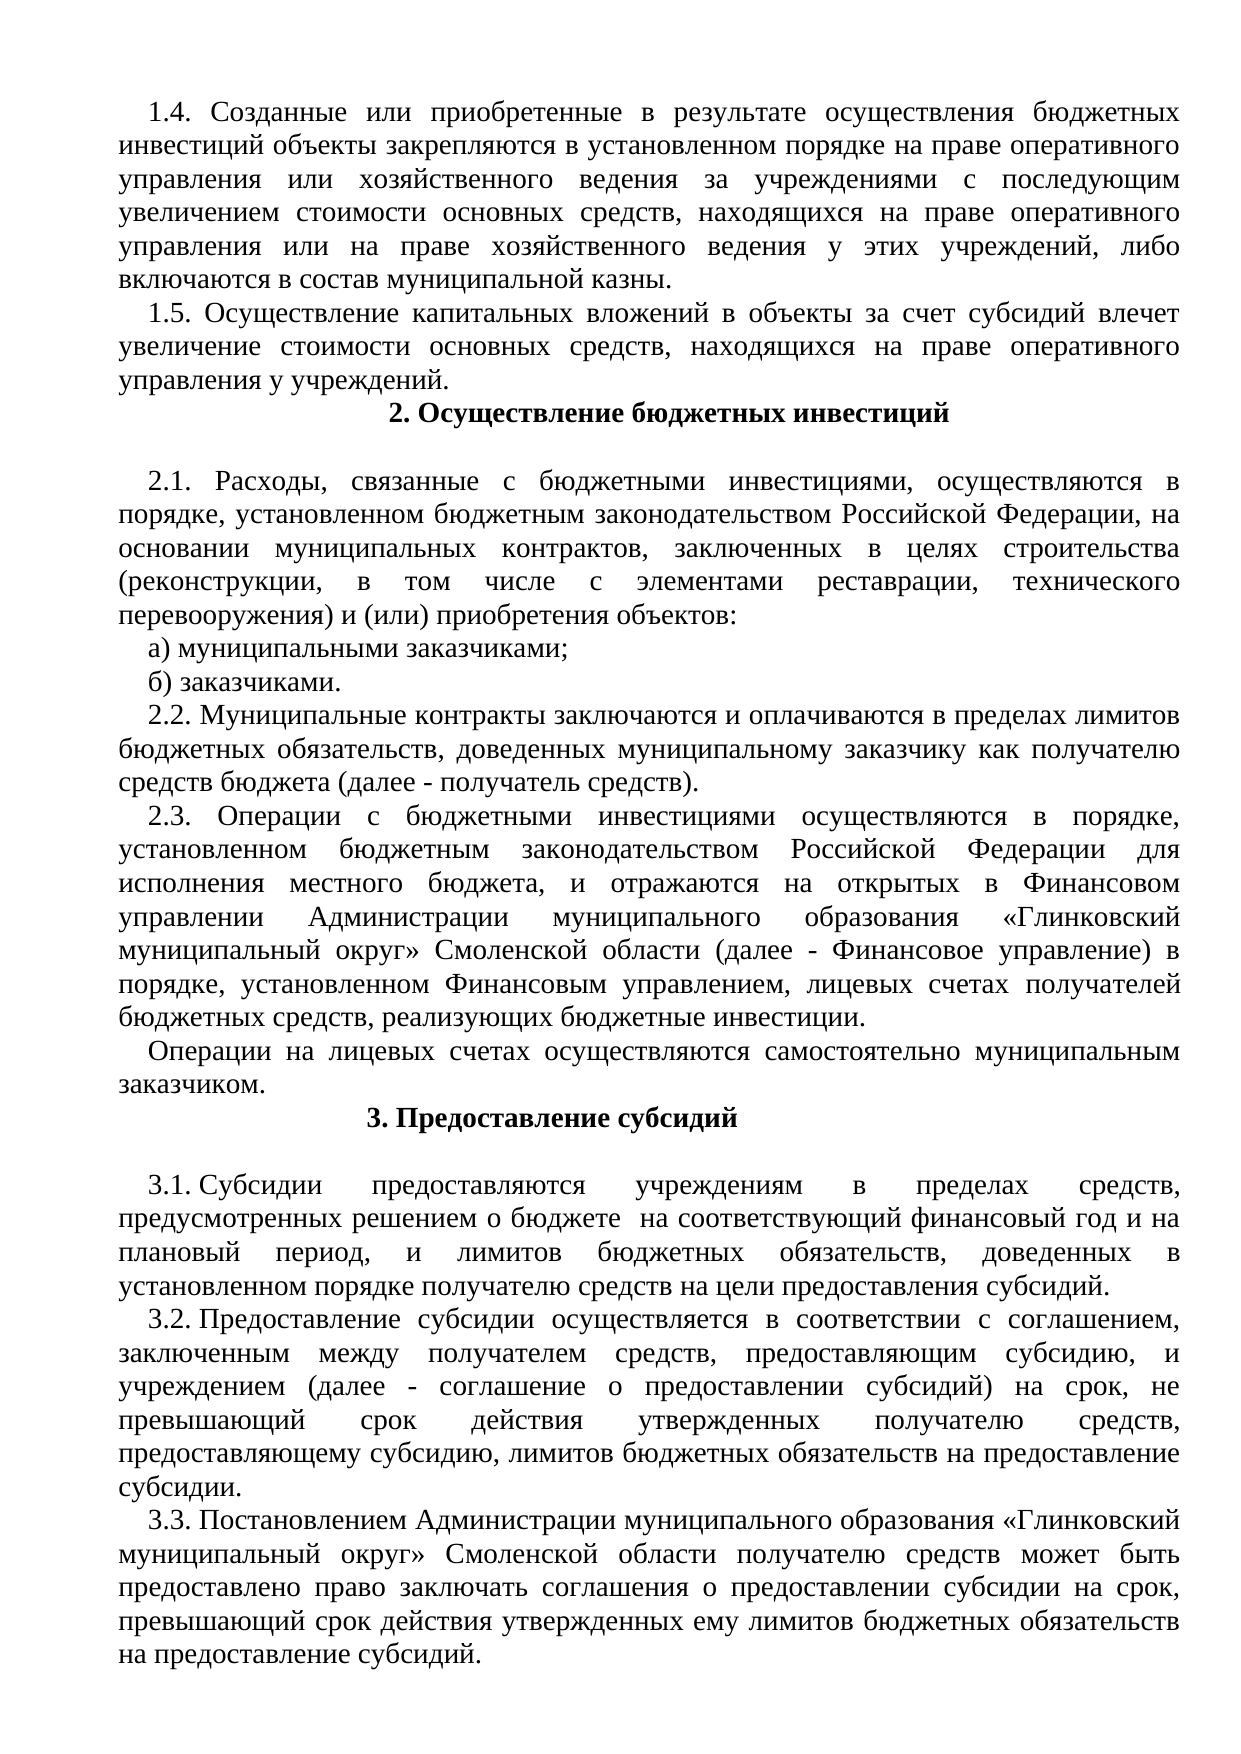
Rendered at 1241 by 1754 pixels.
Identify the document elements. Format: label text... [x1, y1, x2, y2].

text 3.2. Предоставление субсидии осуществляется в соответствии с соглашением, заключенным между получателем средств, предоставляющим субсидию, и учреждением (далее - соглашение о предоставлении субсидий) на срок, не превышающий срок действия утвержденных получателю средств, предоставляющему субсидию, лимитов бюджетных обязательств на предоставление субсидии. [118, 1301, 1181, 1502]
text 3.1. Субсидии предоставляются учреждениям в пределах средств, предусмотренных решением о бюджете на соответствующий финансовый год и на плановый период, и лимитов бюджетных обязательств, доведенных в установленном порядке получателю средств на цели предоставления субсидий. [118, 1167, 1181, 1301]
text 2.2. Муниципальные контракты заключаются и оплачиваются в пределах лимитов бюджетных обязательств, доведенных муниципальному заказчику как получателю средств бюджета (далее - получатель средств). [118, 697, 1181, 798]
text 3. Предоставление субсидий [118, 1100, 1181, 1133]
text 2. Осуществление бюджетных инвестиций [118, 396, 1181, 429]
text 2.3. Операции с бюджетными инвестициями осуществляются в порядке, установленном бюджетным законодательством Российской Федерации для исполнения местного бюджета, и отражаются на открытых в Финансовом управлении Администрации муниципального образования «Глинковский муниципальный округ» Смоленской области (далее - Финансовое управление) в порядке, установленном Финансовым управлением, лицевых счетах получателей бюджетных средств, реализующих бюджетные инвестиции. [118, 798, 1181, 1033]
text 1.4. Созданные или приобретенные в результате осуществления бюджетных инвестиций объекты закрепляются в установленном порядке на праве оперативного управления или хозяйственного ведения за учреждениями с последующим увеличением стоимости основных средств, находящихся на праве оперативного управления или на праве хозяйственного ведения у этих учреждений, либо включаются в состав муниципальной казны. [118, 94, 1181, 295]
text 3.3. Постановлением Администрации муниципального образования «Глинковский муниципальный округ» Смоленской области получателю средств может быть предоставлено право заключать соглашения о предоставлении субсидии на срок, превышающий срок действия утвержденных ему лимитов бюджетных обязательств на предоставление субсидий. [118, 1502, 1181, 1670]
text б) заказчиками. [118, 664, 1181, 697]
text Операции на лицевых счетах осуществляются самостоятельно муниципальным заказчиком. [118, 1033, 1181, 1100]
text 1.5. Осуществление капитальных вложений в объекты за счет субсидий влечет увеличение стоимости основных средств, находящихся на праве оперативного управления у учреждений. [118, 295, 1181, 396]
text а) муниципальными заказчиками; [118, 630, 1181, 664]
text 2.1. Расходы, связанные с бюджетными инвестициями, осуществляются в порядке, установленном бюджетным законодательством Российской Федерации, на основании муниципальных контрактов, заключенных в целях строительства (реконструкции, в том числе с элементами реставрации, технического перевооружения) и (или) приобретения объектов: [118, 463, 1181, 630]
